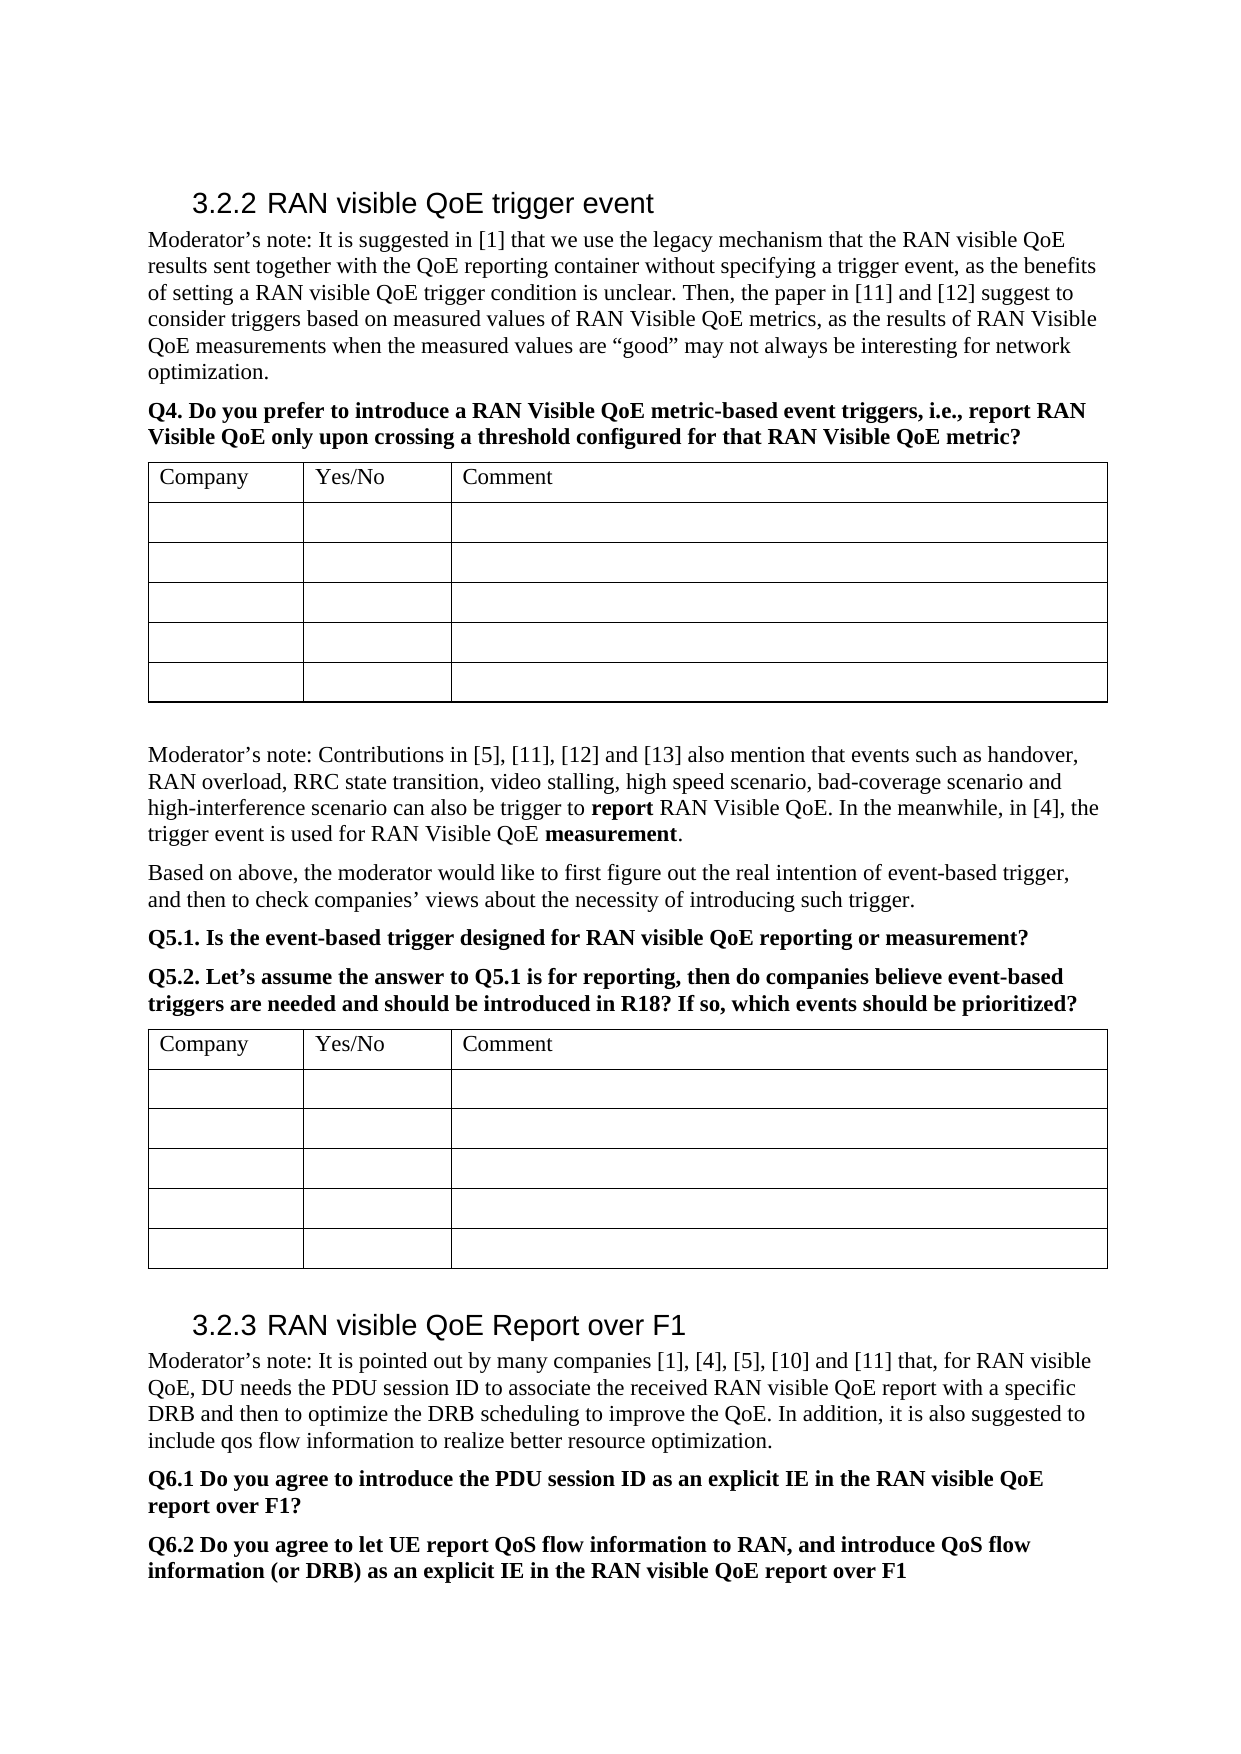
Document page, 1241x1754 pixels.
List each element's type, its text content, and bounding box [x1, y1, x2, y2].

table_cell [149, 1149, 303, 1188]
table_cell [452, 543, 1107, 582]
table_cell [149, 1229, 303, 1268]
table_cell [149, 1189, 303, 1228]
table_cell [304, 583, 451, 622]
table_cell [304, 503, 451, 542]
text Q4. Do you prefer to introduce a RAN Visible QoE metric-based event triggers, i.e., report RAN Visible QoE only upon crossing a threshold configured for that RAN Visible QoE metric? [148, 397, 1107, 449]
table_header Yes/No [304, 463, 451, 502]
subtitle RAN visible QoE Report over F1 [192, 1308, 1107, 1341]
table_cell [452, 1109, 1107, 1148]
table_cell [304, 663, 451, 701]
table_cell [304, 543, 451, 582]
table_cell [304, 1149, 451, 1188]
text Q5.1. Is the event-based trigger designed for RAN visible QoE reporting or measurement? [148, 924, 1107, 951]
text Based on above, the moderator would like to first figure out the real intention of event-based trigger, and then to check companies’ views about the necessity of introducing such trigger. [148, 859, 1107, 912]
text Q6.1 Do you agree to introduce the PDU session ID as an explicit IE in the RAN visible QoE report over F1? [148, 1466, 1107, 1518]
table_cell [452, 503, 1107, 542]
text Q6.2 Do you agree to let UE report QoS flow information to RAN, and introduce QoS flow information (or DRB) as an explicit IE in the RAN visible QoE report over F1 [148, 1531, 1107, 1583]
table_cell [452, 1070, 1107, 1108]
table_header Company [149, 1030, 303, 1068]
table_cell [452, 1229, 1107, 1268]
table_cell [149, 1070, 303, 1108]
text Q5.2. Let’s assume the answer to Q5.1 is for reporting, then do companies believe event-based triggers are needed and should be introduced in R18? If so, which events should be prioritized? [148, 963, 1107, 1016]
table_cell [452, 1149, 1107, 1188]
table_cell [304, 1229, 451, 1268]
text Moderator’s note: It is suggested in [1] that we use the legacy mechanism that the RAN visible QoE results sent together with the QoE reporting container without specifying a trigger event, as the benefits of setting a RAN visible QoE trigger condition is unclear. Then, the paper in [11] and [12] suggest to consider triggers based on measured values of RAN Visible QoE metrics, as the results of RAN Visible QoE measurements when the measured values are “good” may not always be interesting for network optimization. [148, 226, 1107, 384]
subtitle RAN visible QoE trigger event [192, 186, 1107, 220]
table_cell [304, 1189, 451, 1228]
table_cell [149, 583, 303, 622]
table_cell [149, 543, 303, 582]
table_header Company [149, 463, 303, 502]
table_header Comment [452, 463, 1107, 502]
table_cell [452, 663, 1107, 701]
table_cell [149, 503, 303, 542]
table_cell [149, 1109, 303, 1148]
table_cell [149, 623, 303, 662]
table_cell [304, 1109, 451, 1148]
text Moderator’s note: It is pointed out by many companies [1], [4], [5], [10] and [11] that, for RAN visible QoE, DU needs the PDU session ID to associate the received RAN visible QoE report with a specific DRB and then to optimize the DRB scheduling to improve the QoE. In addition, it is also suggested to include qos flow information to realize better resource optimization. [148, 1348, 1107, 1453]
table_header Comment [452, 1030, 1107, 1068]
table_cell [452, 623, 1107, 662]
table_cell [304, 1070, 451, 1108]
table_header Yes/No [304, 1030, 451, 1068]
table_cell [304, 623, 451, 662]
table_cell [149, 663, 303, 701]
table_cell [452, 1189, 1107, 1228]
text Moderator’s note: Contributions in [5], [11], [12] and [13] also mention that events such as handover, RAN overload, RRC state transition, video stalling, high speed scenario, bad-coverage scenario and high-interference scenario can also be trigger to report RAN Visible QoE. In the meanwhile, in [4], the trigger event is used for RAN Visible QoE measurement. [148, 741, 1107, 847]
table_cell [452, 583, 1107, 622]
